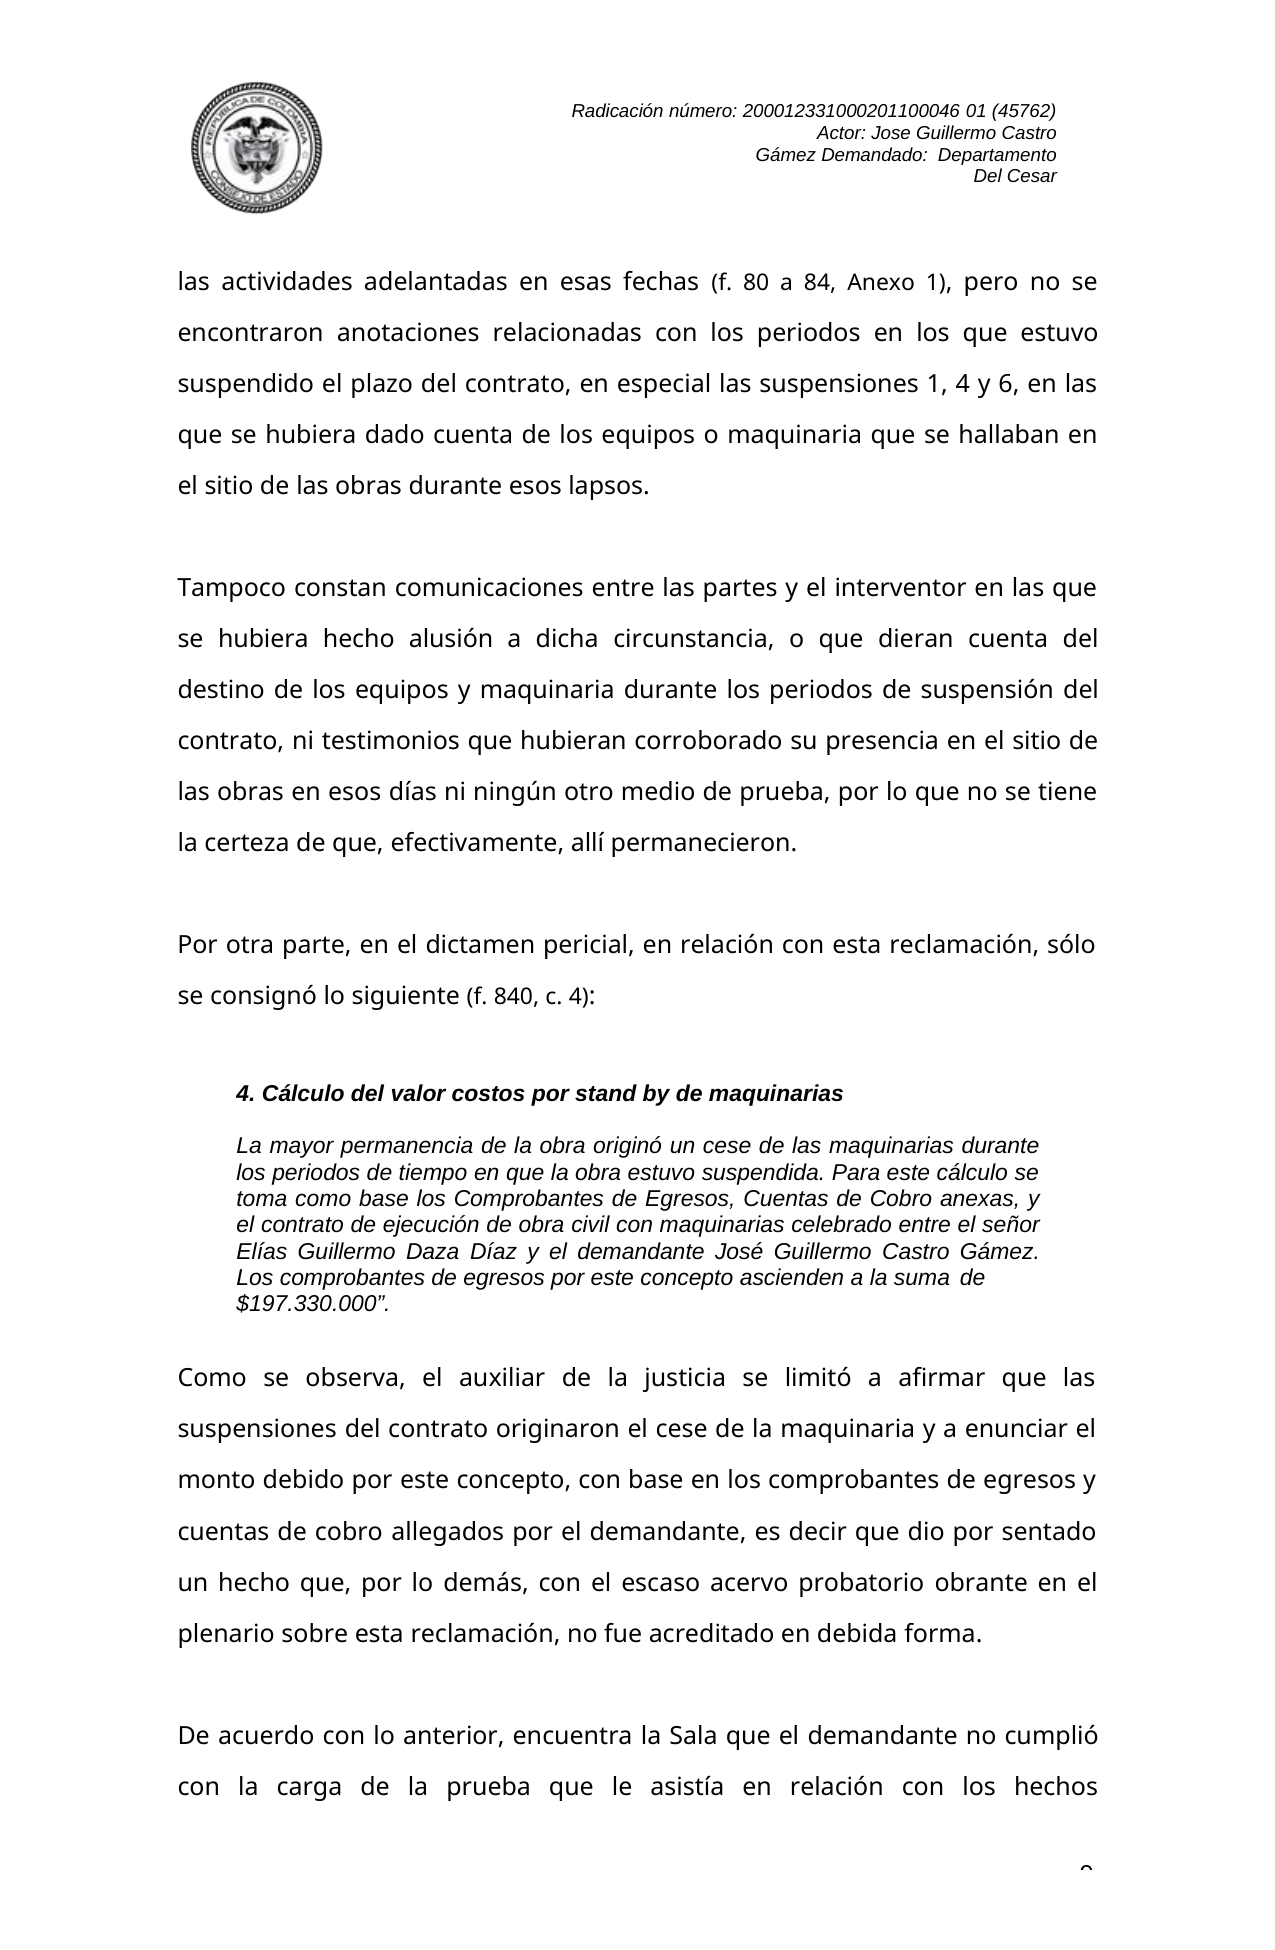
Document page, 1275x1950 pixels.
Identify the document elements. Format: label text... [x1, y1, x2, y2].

text Como se observa, el auxiliar de la justicia se limitó a afirmar que las suspensiones del contrato originaron el cese de la maquinaria y a enunciar el monto debido por este concepto, con base en los comprobantes de egresos y cuentas de cobro allegados por el demandante, es decir que dio por sentado un hecho que, por lo demás, con el escaso acervo probatorio obrante en el plenario sobre esta reclamación, no fue acreditado en debida forma. [177, 1360, 1098, 1649]
text Tampoco constan comunicaciones entre las partes y el interventor en las que se hubiera hecho alusión a dicha circunstancia, o que dieran cuenta del destino de los equipos y maquinaria durante los periodos de suspensión del contrato, ni testimonios que hubieran corroborado su presencia en el sitio de las obras en esos días ni ningún otro medio de prueba, por lo que no se tiene la certeza de que, efectivamente, allí permanecieron. [177, 569, 1099, 858]
text La mayor permanencia de la obra originó un cese de las maquinarias durante los periodos de tiempo en que la obra estuvo suspendida. Para este cálculo se toma como base los Comprobantes de Egresos, Cuentas de Cobro anexas, y el contrato de ejecución de obra civil con maquinarias celebrado entre el señor Elías Guillermo Daza Díaz y el demandante José Guillermo Castro Gámez. Los comprobantes de egresos por este concepto ascienden a la suma de [236, 1132, 1040, 1291]
text 4. Cálculo del valor costos por stand by de maquinarias [236, 1080, 1123, 1106]
picture [191, 81, 323, 215]
text las actividades adelantadas en esas fechas (f. 80 a 84, Anexo 1), pero no se encontraron anotaciones relacionadas con los periodos en los que estuvo suspendido el plazo del contrato, en especial las suspensiones 1, 4 y 6, en las que se hubiera dado cuenta de los equipos o maquinaria que se hallaban en el sitio de las obras durante esos lapsos. [177, 263, 1099, 502]
text $197.330.000”. [236, 1291, 1123, 1317]
text Por otra parte, en el dictamen pericial, en relación con esta reclamación, sólo se consignó lo siguiente (f. 840, c. 4): [177, 927, 1097, 1012]
